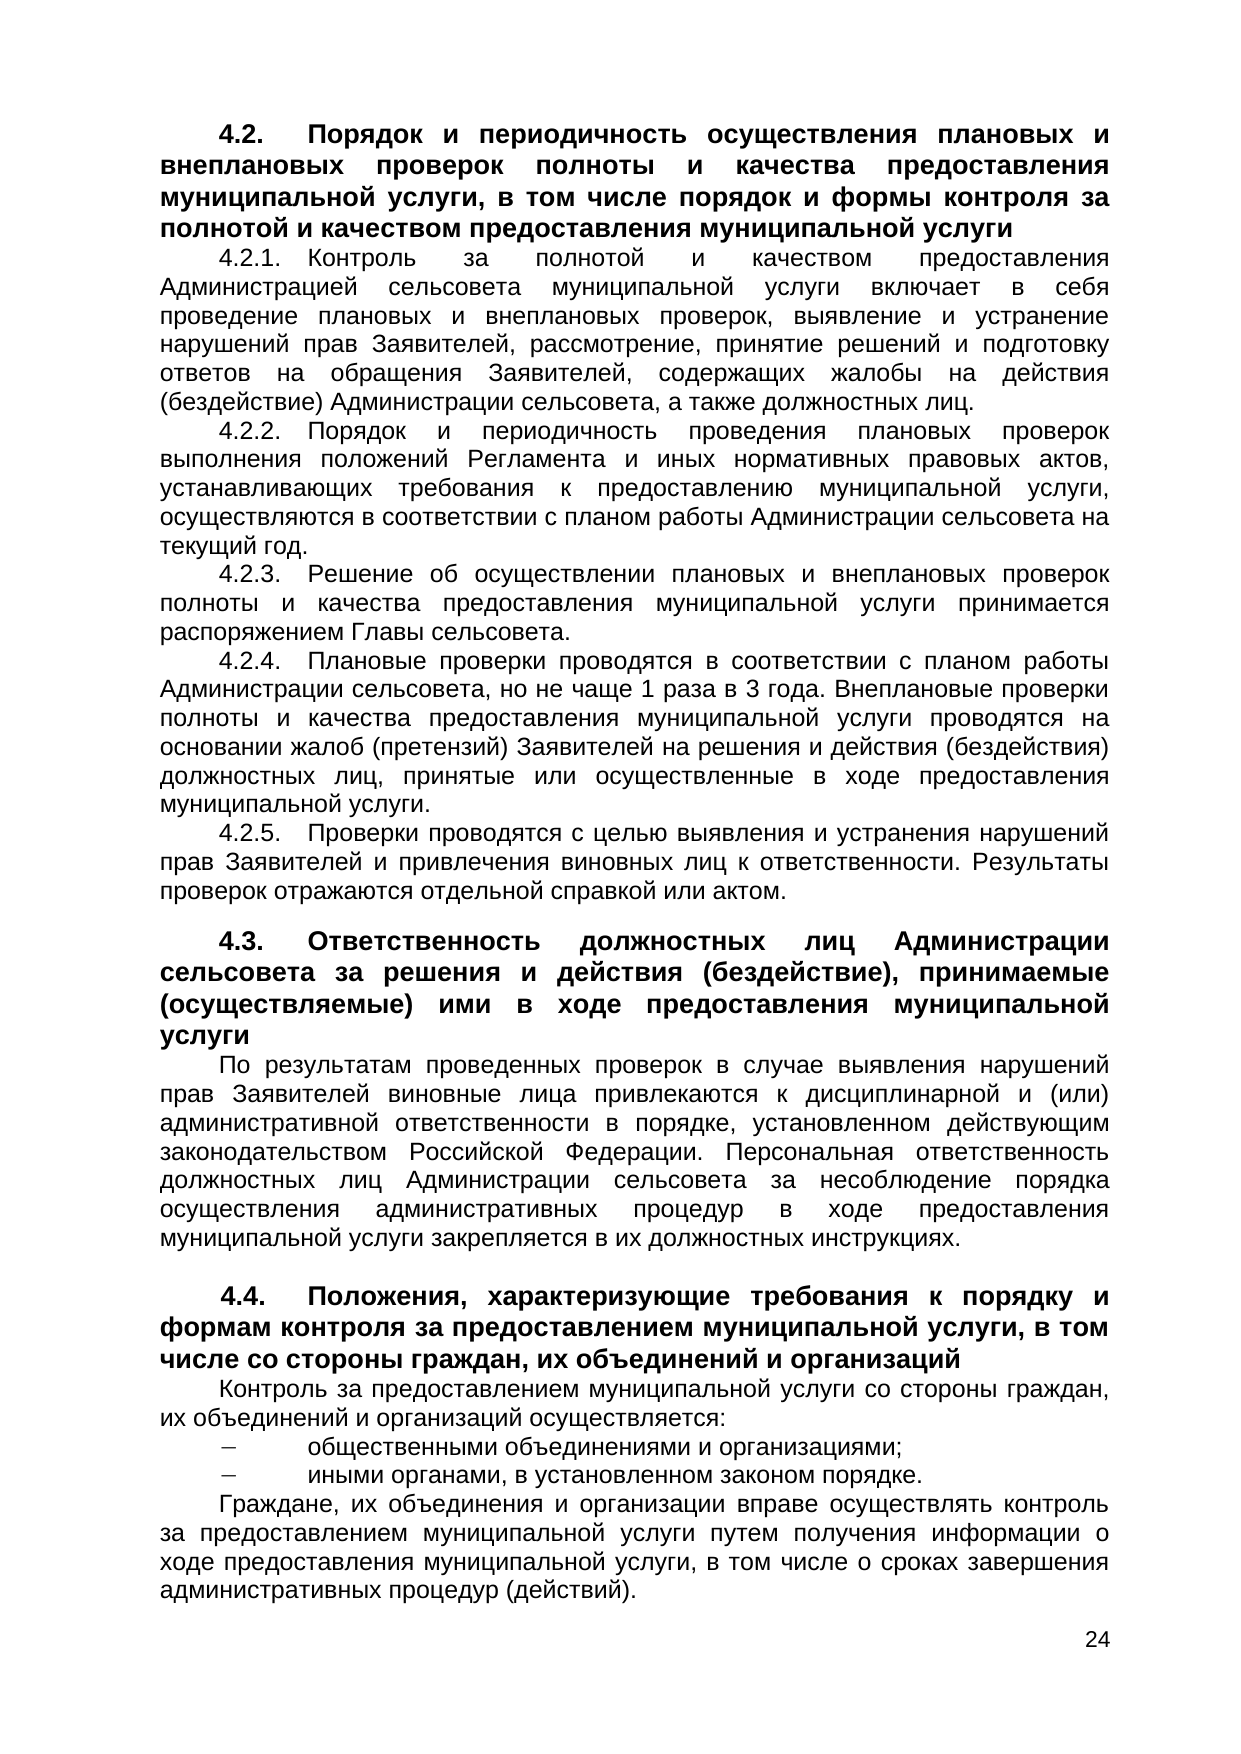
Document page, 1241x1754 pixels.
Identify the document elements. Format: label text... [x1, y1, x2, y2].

text Контроль за предоставлением муниципальной услуги со стороны граждан, их объединений и организаций осуществляется: [159, 1374, 1110, 1431]
list Положения, характеризующие требования к порядку и формам контроля за предоставлением муниципальной услуги, в том числе со стороны граждан, их объединений и организаций [159, 1280, 1110, 1374]
text По результатам проведенных проверок в случае выявления нарушений прав Заявителей виновные лица привлекаются к дисциплинарной и (или) административной ответственности в порядке, установленном действующим законодательством Российской Федерации. Персональная ответственность должностных лиц Администрации сельсовета за несоблюдение порядка осуществления административных процедур в ходе предоставления муниципальной услуги закрепляется в их должностных инструкциях. [159, 1050, 1110, 1251]
text Граждане, их объединения и организации вправе осуществлять контроль за предоставлением муниципальной услуги путем получения информации о ходе предоставления муниципальной услуги, в том числе о сроках завершения административных процедур (действий). [159, 1489, 1110, 1604]
list иными органами, в установленном законом порядке. [159, 1460, 1110, 1489]
list Порядок и периодичность осуществления плановых и внеплановых проверок полноты и качества предоставления муниципальной услуги, в том числе порядок и формы контроля за полнотой и качеством предоставления муниципальной услуги [159, 118, 1110, 243]
list Проверки проводятся с целью выявления и устранения нарушений прав Заявителей и привлечения виновных лиц к ответственности. Результаты проверок отражаются отдельной справкой или актом. [159, 818, 1110, 904]
list Решение об осуществлении плановых и внеплановых проверок полноты и качества предоставления муниципальной услуги принимается распоряжением Главы сельсовета. [159, 559, 1110, 646]
list Контроль за полнотой и качеством предоставления Администрацией сельсовета муниципальной услуги включает в себя проведение плановых и внеплановых проверок, выявление и устранение нарушений прав Заявителей, рассмотрение, принятие решений и подготовку ответов на обращения Заявителей, содержащих жалобы на действия (бездействие) Администрации сельсовета, а также должностных лиц. [159, 243, 1110, 416]
list общественными объединениями и организациями; [159, 1431, 1110, 1460]
list Плановые проверки проводятся в соответствии с планом работы Администрации сельсовета, но не чаще 1 раза в 3 года. Внеплановые проверки полноты и качества предоставления муниципальной услуги проводятся на основании жалоб (претензий) Заявителей на решения и действия (бездействия) должностных лиц, принятые или осуществленные в ходе предоставления муниципальной услуги. [159, 646, 1110, 818]
list Ответственность должностных лиц Администрации сельсовета за решения и действия (бездействие), принимаемые (осуществляемые) ими в ходе предоставления муниципальной услуги [159, 925, 1110, 1050]
list Порядок и периодичность проведения плановых проверок выполнения положений Регламента и иных нормативных правовых актов, устанавливающих требования к предоставлению муниципальной услуги, осуществляются в соответствии с планом работы Администрации сельсовета на текущий год. [159, 416, 1110, 559]
